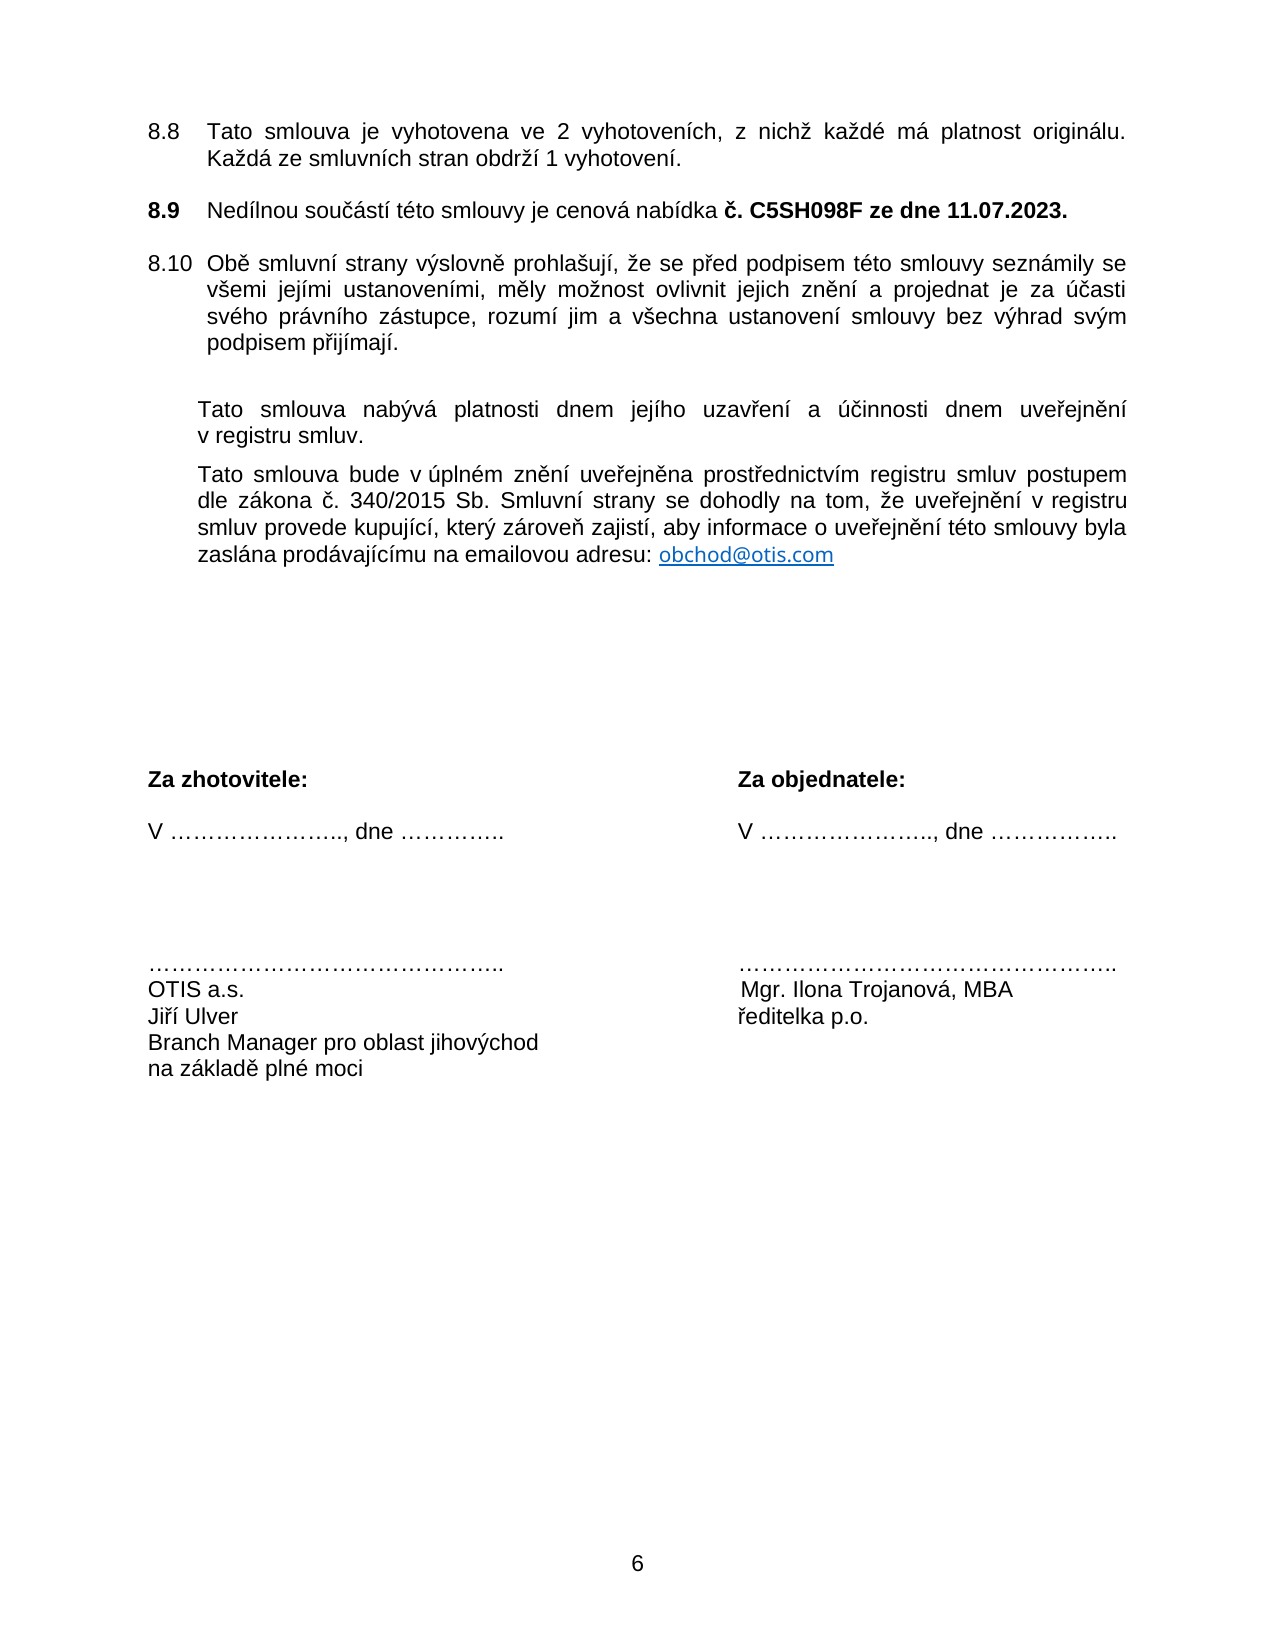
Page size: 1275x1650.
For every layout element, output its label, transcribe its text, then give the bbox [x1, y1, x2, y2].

list Tato smlouva je vyhotovena ve 2 vyhotoveních, z nichž každé má platnost originálu. Každá ze smluvních stran obdrží 1 vyhotovení. [148, 118, 1127, 171]
list Obě smluvní strany výslovně prohlašují, že se před podpisem této smlouvy seznámily se všemi jejími ustanoveními, měly možnost ovlivnit jejich znění a projednat je za účasti svého právního zástupce, rozumí jim a všechna ustanovení smlouvy bez výhrad svým podpisem přijímají. [148, 250, 1127, 355]
text ……………………………………….. ………………………………………….. [148, 950, 1127, 976]
text V ………………….., dne ………….. V ………………….., dne …………….. [148, 818, 1127, 844]
list Nedílnou součástí této smlouvy je cenová nabídka č. C5SH098F ze dne 11.07.2023. [148, 197, 1127, 223]
text Branch Manager pro oblast jihovýchod [148, 1029, 1127, 1055]
text Jiří Ulver ředitelka p.o. [148, 1003, 1127, 1029]
text Tato smlouva bude v úplném znění uveřejněna prostřednictvím registru smluv postupem dle zákona č. 340/2015 Sb. Smluvní strany se dohodly na tom, že uveřejnění v registru smluv provede kupující, který zároveň zajistí, aby informace o uveřejnění této smlouvy byla zaslána prodávajícímu na emailovou adresu: obchod@otis.com [197, 461, 1127, 568]
text Tato smlouva nabývá platnosti dnem jejího uzavření a účinnosti dnem uveřejnění v registru smluv. [197, 396, 1127, 448]
text na základě plné moci [148, 1055, 1127, 1082]
text Za zhotovitele: Za objednatele: [148, 766, 1127, 792]
text OTIS a.s. Mgr. Ilona Trojanová, MBA [148, 976, 1127, 1003]
